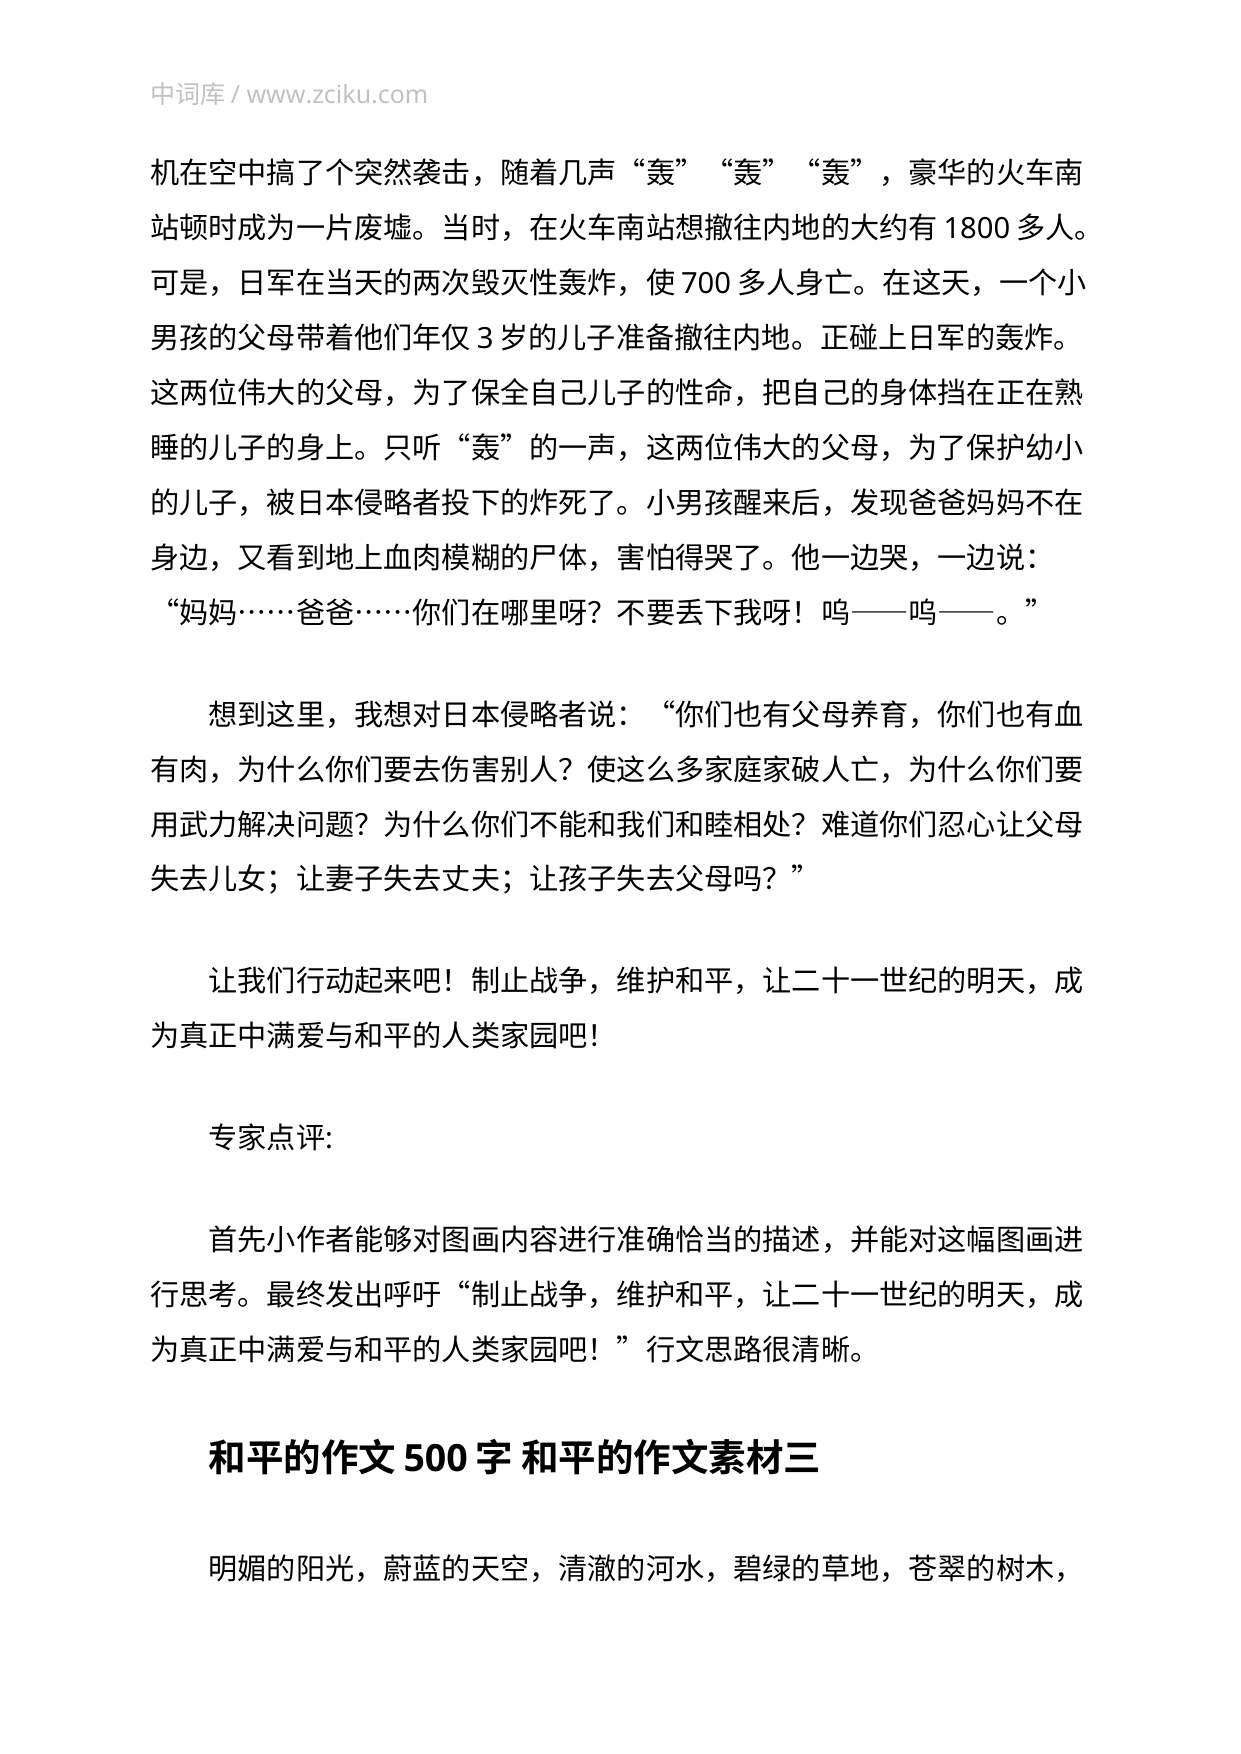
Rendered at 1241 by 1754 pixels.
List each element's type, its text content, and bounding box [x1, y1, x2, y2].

text 首先小作者能够对图画内容进行准确恰当的描述，并能对这幅图画进行思考。最终发出呼吁“制止战争，维护和平，让二十一世纪的明天，成为真正中满爱与和平的人类家园吧！”行文思路很清晰。 [150, 1216, 1090, 1368]
text 想到这里，我想对日本侵略者说：“你们也有父母养育，你们也有血有肉，为什么你们要去伤害别人？使这么多家庭家破人亡，为什么你们要用武力解决问题？为什么你们不能和我们和睦相处？难道你们忍心让父母失去儿女；让妻子失去丈夫；让孩子失去父母吗？” [150, 691, 1090, 898]
text 和平的作文500字 和平的作文素材三 [150, 1428, 1090, 1482]
text 让我们行动起来吧！制止战争，维护和平，让二十一世纪的明天，成为真正中满爱与和平的人类家园吧！ [150, 958, 1090, 1055]
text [150, 1546, 1090, 1588]
text 专家点评: [150, 1114, 1090, 1157]
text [150, 150, 1090, 632]
